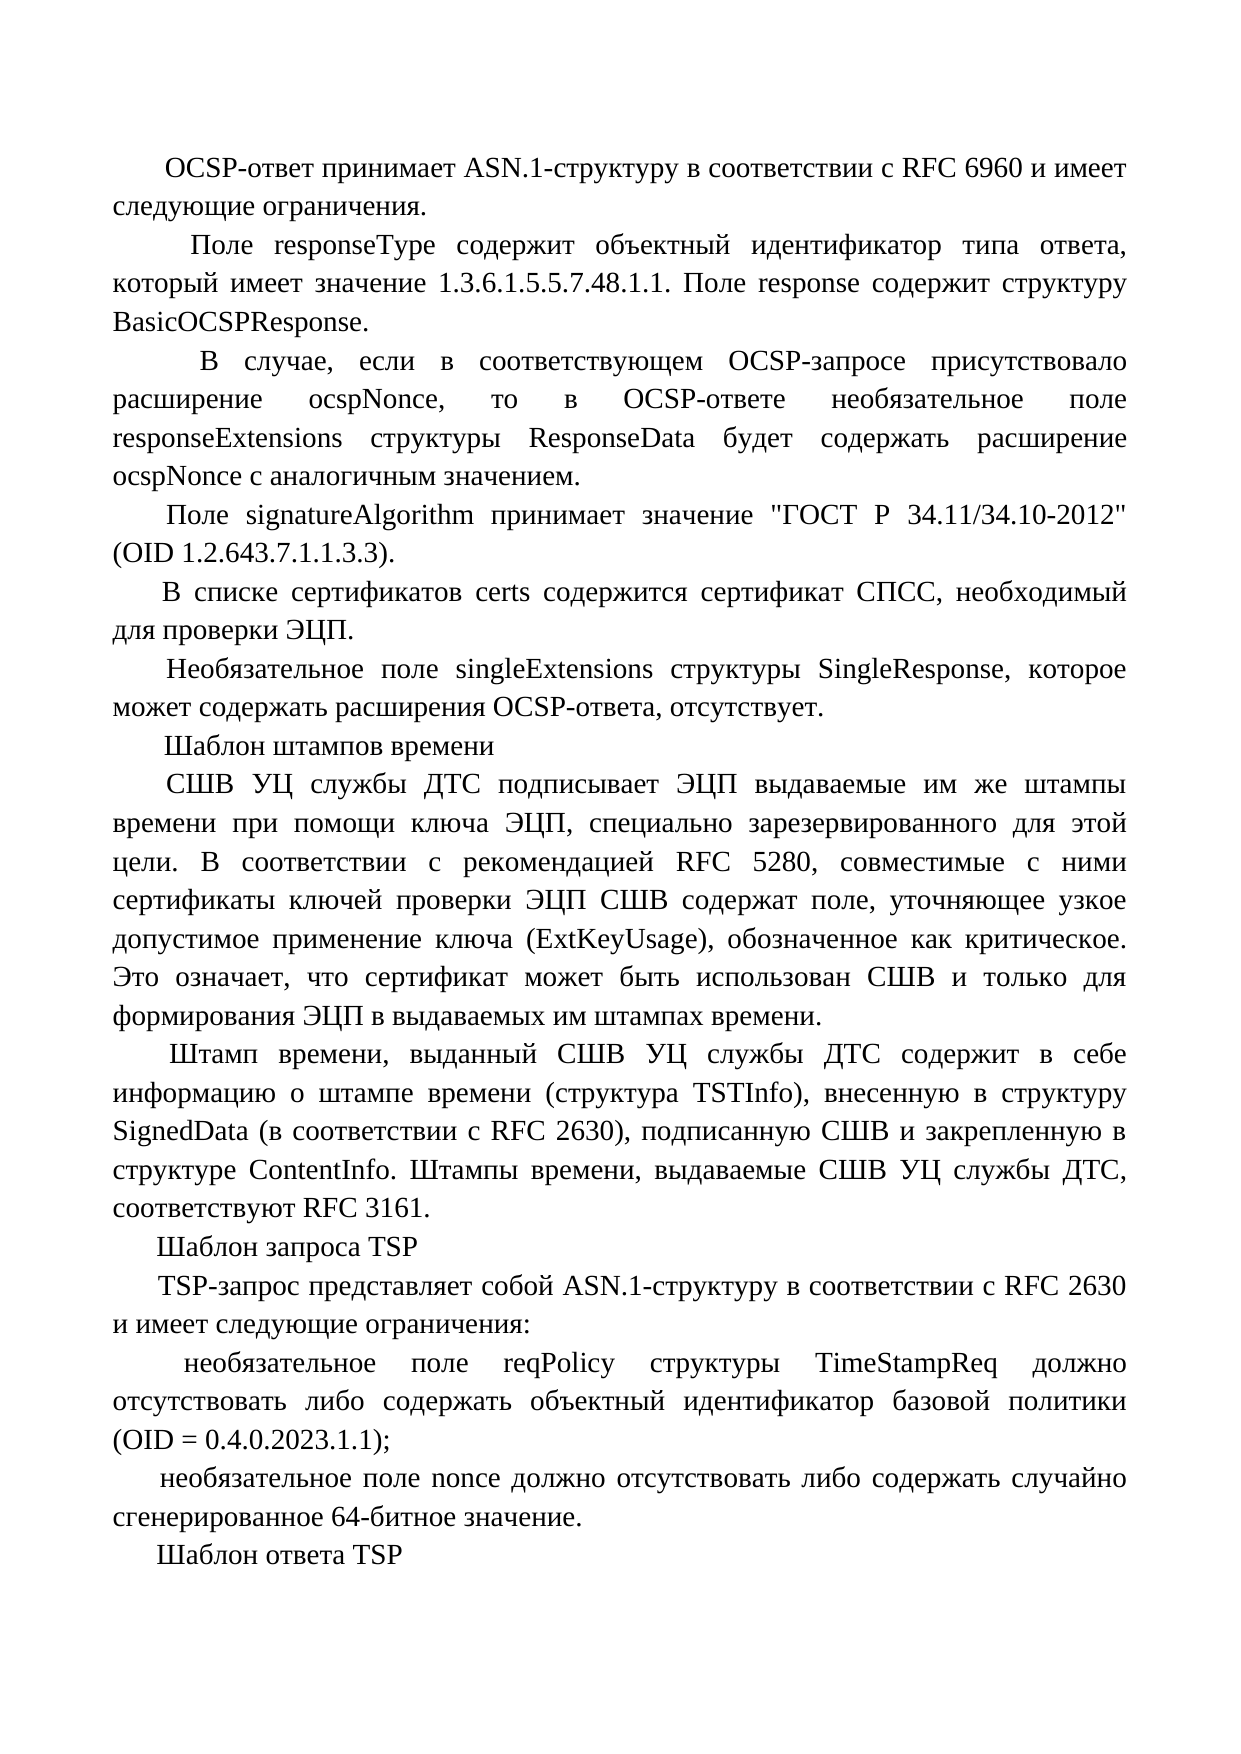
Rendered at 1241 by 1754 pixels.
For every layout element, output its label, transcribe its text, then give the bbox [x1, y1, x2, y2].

text OCSP-ответ принимает ASN.1-структуру в соответствии с RFC 6960 и имеет следующие ограничения. [112, 150, 1128, 222]
text В списке сертификатов certs содержится сертификат СПСС, необходимый для проверки ЭЦП. [112, 574, 1128, 646]
text СШВ УЦ службы ДТС подписывает ЭЦП выдаваемые им же штампы времени при помощи ключа ЭЦП, специально зарезервированного для этой цели. В соответствии с рекомендацией RFC 5280, совместимые с ними сертификаты ключей проверки ЭЦП СШВ содержат поле, уточняющее узкое допустимое применение ключа (ExtKeyUsage), обозначенное как критическое. Это означает, что сертификат может быть использован СШВ и только для формирования ЭЦП в выдаваемых им штампах времени. [112, 767, 1128, 1031]
text Шаблон штампов времени [112, 728, 1128, 762]
text Поле responseType содержит объектный идентификатор типа ответа, который имеет значение 1.3.6.1.5.5.7.48.1.1. Поле response содержит структуру BasicOCSPResponse. [112, 227, 1128, 338]
text необязательное поле nonce должно отсутствовать либо содержать случайно сгенерированное 64-битное значение. [112, 1460, 1128, 1532]
text необязательное поле reqPolicy структуры TimeStampReq должно отсутствовать либо содержать объектный идентификатор базовой политики (OID = 0.4.0.2023.1.1); [112, 1345, 1128, 1455]
text TSP-запрос представляет собой ASN.1-структуру в соответствии с RFC 2630 и имеет следующие ограничения: [112, 1268, 1128, 1340]
text Необязательное поле singleExtensions структуры SingleResponse, которое может содержать расширения OCSP-ответа, отсутствует. [112, 651, 1128, 723]
text В случае, если в соответствующем OCSP-запросе присутствовало расширение ocspNonce, то в OCSP-ответе необязательное поле responseExtensions структуры ResponseData будет содержать расширение ocspNonce с аналогичным значением. [112, 343, 1128, 492]
text Шаблон ответа TSP [112, 1537, 1128, 1571]
text Шаблон запроса TSP [112, 1229, 1128, 1263]
text Поле signatureAlgorithm принимает значение "ГОСТ Р 34.11/34.10-2012" (OID 1.2.643.7.1.1.3.3). [112, 497, 1128, 569]
text Штамп времени, выданный СШВ УЦ службы ДТС содержит в себе информацию о штампе времени (структура TSTInfo), внесенную в структуру SignedData (в соответствии с RFC 2630), подписанную СШВ и закрепленную в структуре ContentInfo. Штампы времени, выдаваемые СШВ УЦ службы ДТС, соответствуют RFC 3161. [112, 1036, 1128, 1224]
